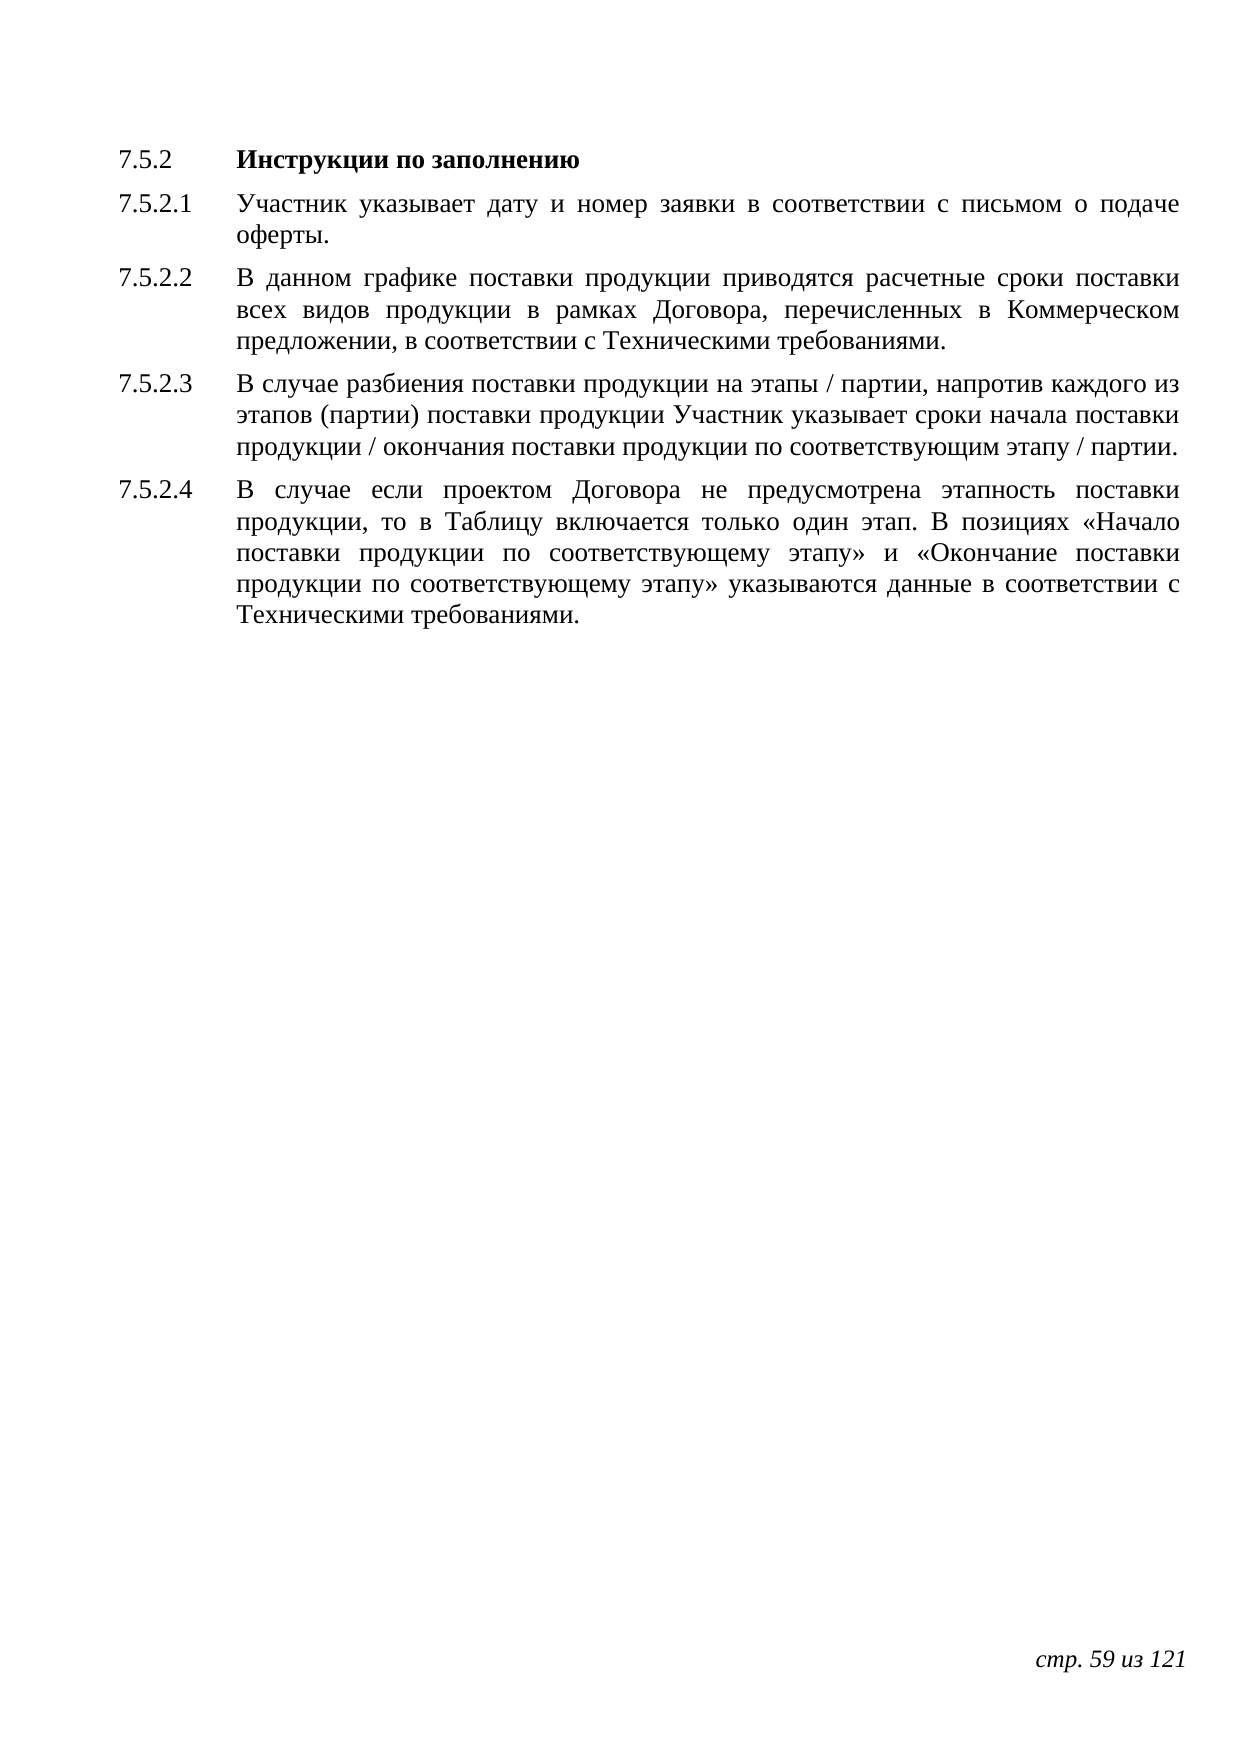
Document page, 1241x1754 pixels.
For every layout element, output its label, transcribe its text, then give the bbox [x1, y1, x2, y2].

text В случае если проектом Договора не предусмотрена этапность поставки продукции, то в Таблицу включается только один этап. В позициях «Начало поставки продукции по соответствующему этапу» и «Окончание поставки продукции по соответствующему этапу» указываются данные в соответствии с Техническими требованиями. [118, 473, 1181, 629]
text В данном графике поставки продукции приводятся расчетные сроки поставки всех видов продукции в рамках Договора, перечисленных в Коммерческом предложении, в соответствии с Техническими требованиями. [118, 262, 1181, 355]
text Участник указывает дату и номер заявки в соответствии с письмом о подаче оферты. [118, 187, 1181, 249]
text Инструкции по заполнению [118, 143, 1181, 174]
text В случае разбиения поставки продукции на этапы / партии, напротив каждого из этапов (партии) поставки продукции Участник указывает сроки начала поставки продукции / окончания поставки продукции по соответствующим этапу / партии. [118, 367, 1181, 461]
